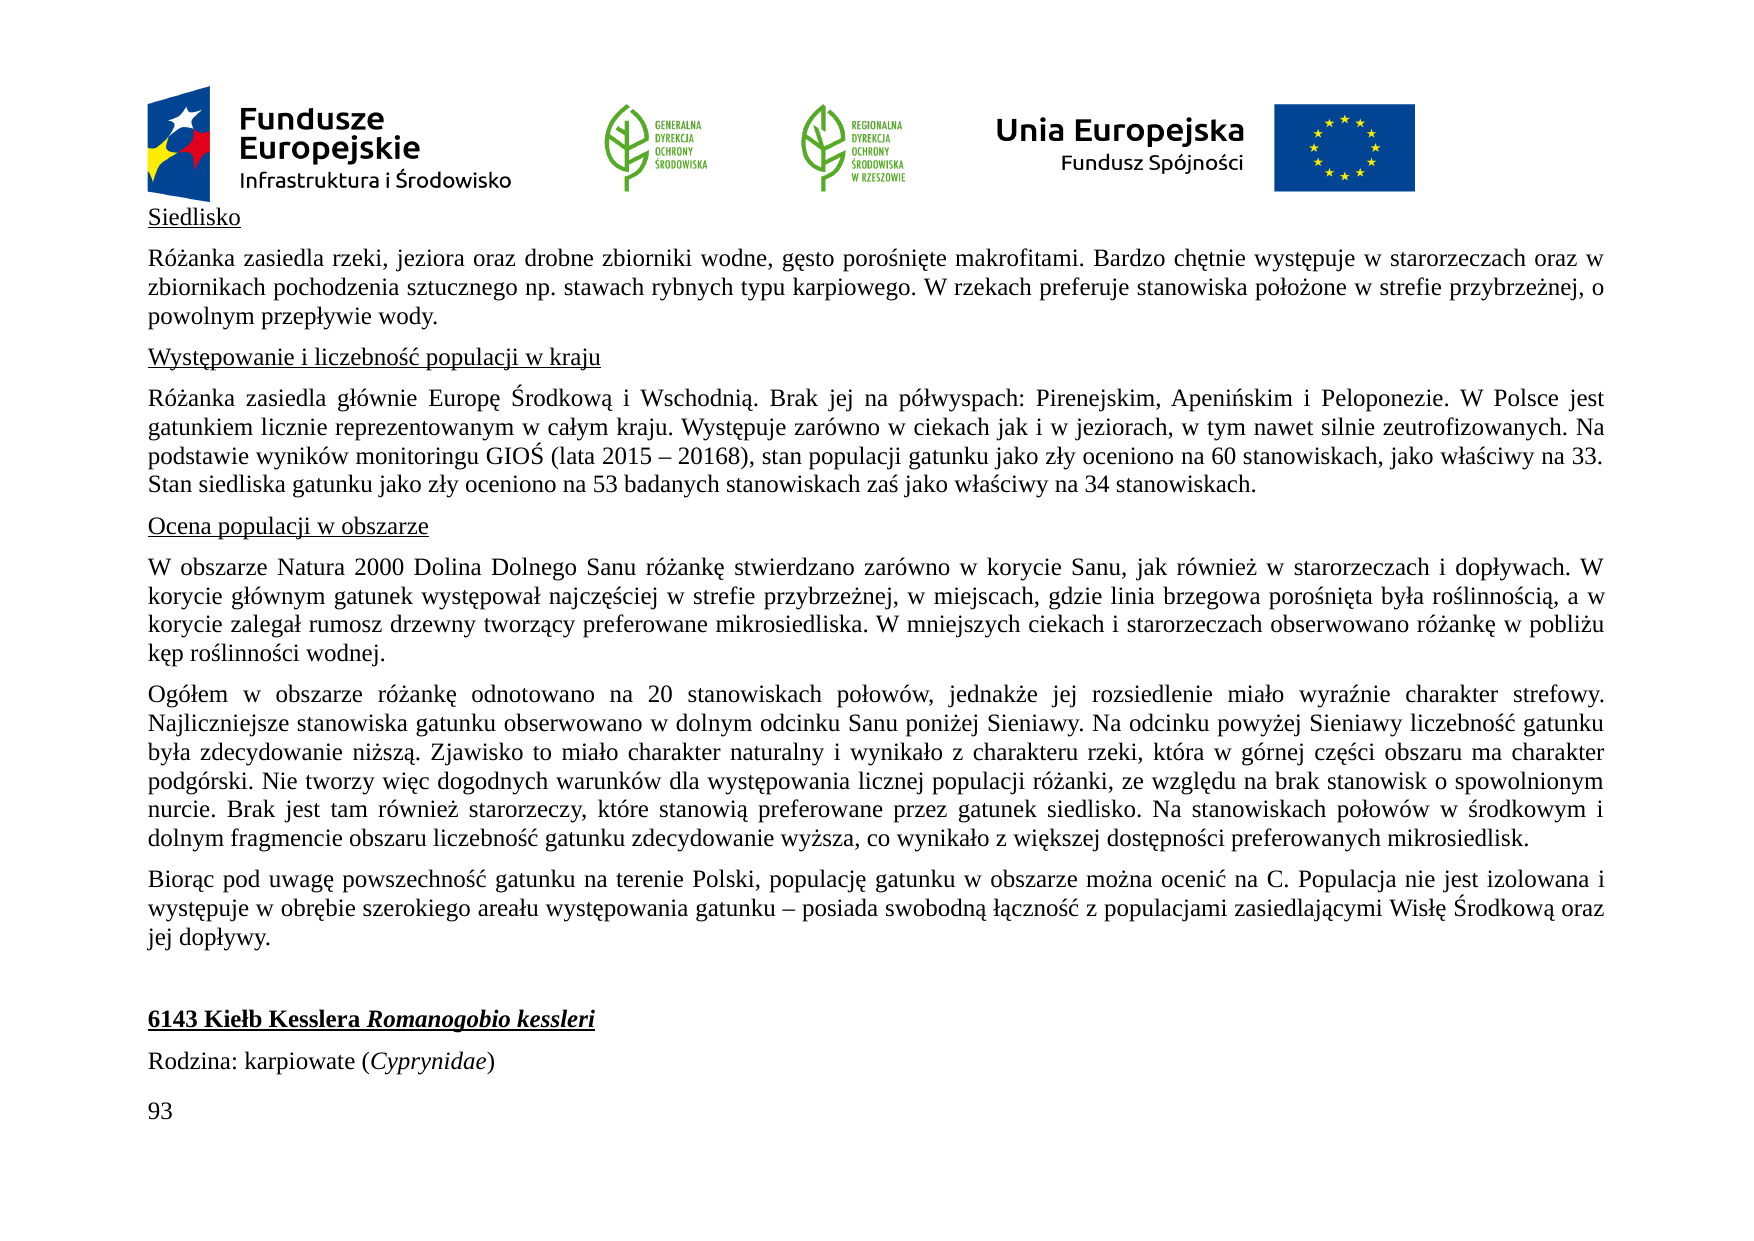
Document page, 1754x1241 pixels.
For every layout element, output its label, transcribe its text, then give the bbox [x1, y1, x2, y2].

text Biorąc pod uwagę powszechność gatunku na terenie Polski, populację gatunku w obszarze można ocenić na C. Populacja nie jest izolowana i występuje w obrębie szerokiego areału występowania gatunku – posiada swobodną łączność z populacjami zasiedlającymi Wisłę Środkową oraz jej dopływy. [148, 864, 1606, 951]
text Ogółem w obszarze różankę odnotowano na 20 stanowiskach połowów, jednakże jej rozsiedlenie miało wyraźnie charakter strefowy. Najliczniejsze stanowiska gatunku obserwowano w dolnym odcinku Sanu poniżej Sieniawy. Na odcinku powyżej Sieniawy liczebność gatunku była zdecydowanie niższą. Zjawisko to miało charakter naturalny i wynikało z charakteru rzeki, która w górnej części obszaru ma charakter podgórski. Nie tworzy więc dogodnych warunków dla występowania licznej populacji różanki, ze względu na brak stanowisk o spowolnionym nurcie. Brak jest tam również starorzeczy, które stanowią preferowane przez gatunek siedlisko. Na stanowiskach połowów w środkowym i dolnym fragmencie obszaru liczebność gatunku zdecydowanie wyższa, co wynikało z większej dostępności preferowanych mikrosiedlisk. [148, 679, 1606, 852]
text Występowanie i liczebność populacji w kraju [148, 342, 1606, 371]
picture [147, 86, 1415, 202]
text 6143 Kiełb Kesslera Romanogobio kessleri [148, 1004, 1606, 1033]
text W obszarze Natura 2000 Dolina Dolnego Sanu różankę stwierdzano zarówno w korycie Sanu, jak również w starorzeczach i dopływach. W korycie głównym gatunek występował najczęściej w strefie przybrzeżnej, w miejscach, gdzie linia brzegowa porośnięta była roślinnością, a w korycie zalegał rumosz drzewny tworzący preferowane mikrosiedliska. W mniejszych ciekach i starorzeczach obserwowano różankę w pobliżu kęp roślinności wodnej. [148, 552, 1606, 667]
text Różanka zasiedla głównie Europę Środkową i Wschodnią. Brak jej na półwyspach: Pirenejskim, Apenińskim i Peloponezie. W Polsce jest gatunkiem licznie reprezentowanym w całym kraju. Występuje zarówno w ciekach jak i w jeziorach, w tym nawet silnie zeutrofizowanych. Na podstawie wyników monitoringu GIOŚ (lata 2015 – 20168), stan populacji gatunku jako zły oceniono na 60 stanowiskach, jako właściwy na 33. Stan siedliska gatunku jako zły oceniono na 53 badanych stanowiskach zaś jako właściwy na 34 stanowiskach. [148, 383, 1606, 498]
text Ocena populacji w obszarze [148, 511, 1606, 539]
text Rodzina: karpiowate (Cyprynidae) [148, 1046, 1606, 1074]
text Siedlisko [148, 202, 1606, 231]
text Różanka zasiedla rzeki, jeziora oraz drobne zbiorniki wodne, gęsto porośnięte makrofitami. Bardzo chętnie występuje w starorzeczach oraz w zbiornikach pochodzenia sztucznego np. stawach rybnych typu karpiowego. W rzekach preferuje stanowiska położone w strefie przybrzeżnej, o powolnym przepływie wody. [148, 243, 1606, 329]
